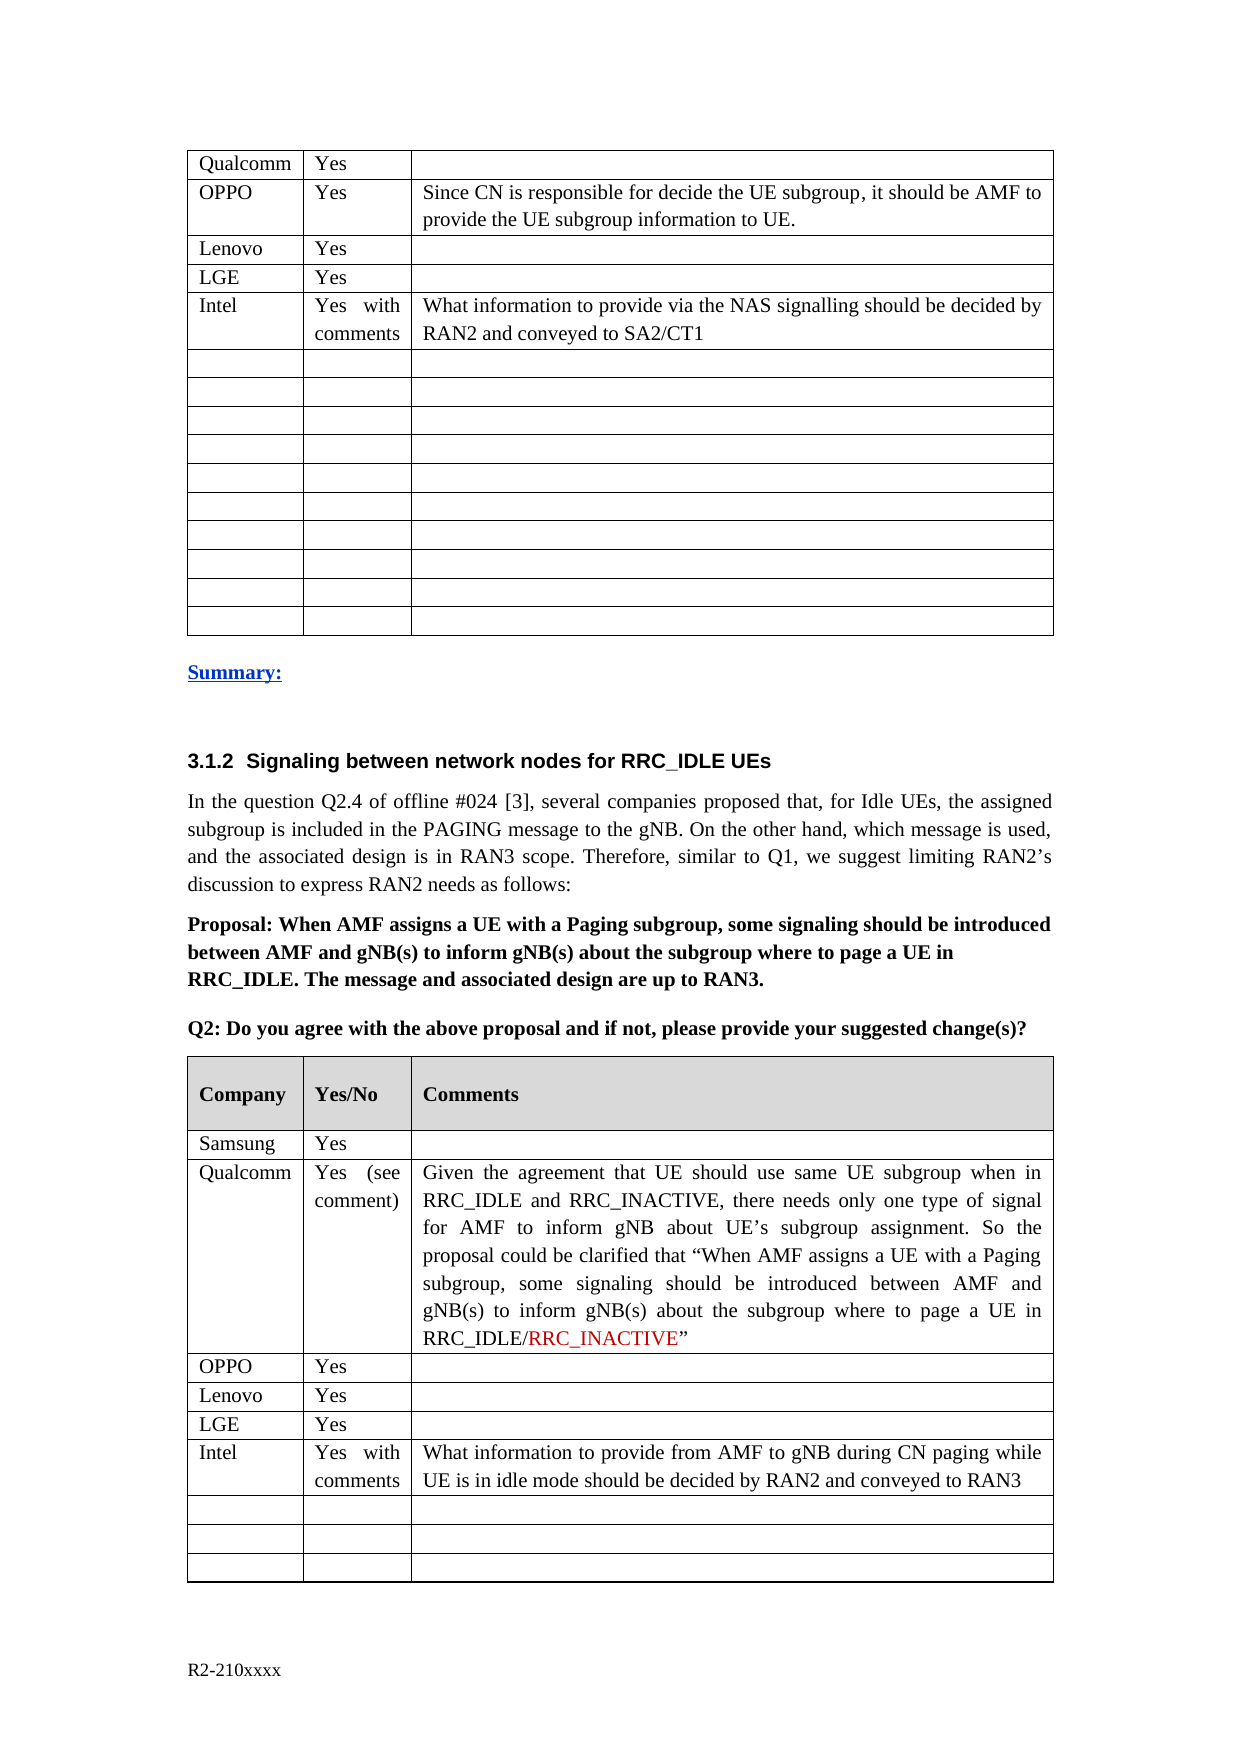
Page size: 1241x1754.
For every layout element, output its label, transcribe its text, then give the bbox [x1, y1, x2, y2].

table_cell [412, 464, 1053, 492]
table_cell [188, 607, 303, 635]
table_cell [304, 1525, 411, 1553]
table_cell [304, 1496, 411, 1524]
table_cell [188, 579, 303, 606]
table_cell Lenovo [188, 236, 303, 263]
table_cell [412, 1383, 1053, 1411]
table_cell [188, 407, 303, 434]
table_cell [304, 435, 411, 463]
table_cell Yes with comments [304, 293, 411, 348]
table_cell [412, 435, 1053, 463]
table_cell [412, 378, 1053, 406]
table_cell [304, 407, 411, 434]
table_header Comments [412, 1057, 1053, 1130]
table_cell [304, 1554, 411, 1581]
text Proposal: When AMF assigns a UE with a Paging subgroup, some signaling should be introduced between AMF and gNB(s) to inform gNB(s) about the subgroup where to page a UE in RRC_IDLE. The message and associated design are up to RAN3. [187, 912, 1053, 991]
table_cell [304, 464, 411, 492]
table_cell [188, 521, 303, 549]
table_cell [412, 607, 1053, 635]
table_cell LGE [188, 265, 303, 292]
table_cell Since CN is responsible for decide the UE subgroup, it should be AMF to provide the UE subgroup information to UE. [412, 180, 1053, 235]
table_cell [412, 236, 1053, 263]
table_cell Given the agreement that UE should use same UE subgroup when in RRC_IDLE and RRC_INACTIVE, there needs only one type of signal for AMF to inform gNB about UE’s subgroup assignment. So the proposal could be clarified that “When AMF assigns a UE with a Paging subgroup, some signaling should be introduced between AMF and gNB(s) to inform gNB(s) about the subgroup where to page a UE in RRC_IDLE/RRC_INACTIVE” [412, 1160, 1053, 1353]
table_cell [304, 378, 411, 406]
table_cell Lenovo [188, 1383, 303, 1411]
table_cell LGE [188, 1412, 303, 1439]
table_cell [412, 1525, 1053, 1553]
table_cell [188, 350, 303, 377]
table_cell Intel [188, 1440, 303, 1495]
table_cell Yes [304, 236, 411, 263]
table_header Yes/No [304, 1057, 411, 1130]
table_cell [412, 579, 1053, 606]
table_cell Yes [304, 1383, 411, 1411]
table_cell [304, 521, 411, 549]
table_cell Yes (see comment) [304, 1160, 411, 1353]
table_cell [304, 607, 411, 635]
table_cell [304, 550, 411, 578]
table_cell OPPO [188, 1354, 303, 1382]
text Summary: [187, 660, 1053, 684]
table_cell [412, 1354, 1053, 1382]
table_cell Yes [304, 1354, 411, 1382]
table_cell [188, 378, 303, 406]
table_cell Yes with comments [304, 1440, 411, 1495]
text In the question Q2.4 of offline #024 [3], several companies proposed that, for Idle UEs, the assigned subgroup is included in the PAGING message to the gNB. On the other hand, which message is used, and the associated design is in RAN3 scope. Therefore, similar to Q1, we suggest limiting RAN2’s discussion to express RAN2 needs as follows: [187, 789, 1053, 896]
table_header Company [188, 1057, 303, 1130]
table_cell [412, 407, 1053, 434]
subtitle Signaling between network nodes for RRC_IDLE UEs [187, 749, 1053, 773]
table_cell [412, 1496, 1053, 1524]
table_cell OPPO [188, 180, 303, 235]
table_cell [412, 1131, 1053, 1159]
table_cell [304, 350, 411, 377]
table_cell [188, 1554, 303, 1581]
table_cell Intel [188, 293, 303, 348]
table_cell [412, 1554, 1053, 1581]
table_cell Yes [304, 151, 411, 179]
table_cell What information to provide via the NAS signalling should be decided by RAN2 and conveyed to SA2/CT1 [412, 293, 1053, 348]
table_cell [412, 521, 1053, 549]
table_cell Qualcomm [188, 1160, 303, 1353]
text Q2: Do you agree with the above proposal and if not, please provide your suggested change(s)? [187, 1016, 1053, 1040]
table_cell [304, 579, 411, 606]
table_cell [188, 1525, 303, 1553]
table_cell [188, 550, 303, 578]
table_cell [412, 151, 1053, 179]
table_cell [188, 1496, 303, 1524]
table_cell [412, 493, 1053, 520]
table_cell Samsung [188, 1131, 303, 1159]
table_cell Yes [304, 265, 411, 292]
table_cell Qualcomm [188, 151, 303, 179]
table_cell [188, 493, 303, 520]
table_cell Yes [304, 180, 411, 235]
table_cell [188, 435, 303, 463]
table_cell [412, 350, 1053, 377]
table_cell Yes [304, 1412, 411, 1439]
table_cell Yes [304, 1131, 411, 1159]
table_cell What information to provide from AMF to gNB during CN paging while UE is in idle mode should be decided by RAN2 and conveyed to RAN3 [412, 1440, 1053, 1495]
table_cell [412, 1412, 1053, 1439]
table_cell [304, 493, 411, 520]
table_cell [412, 550, 1053, 578]
table_cell [412, 265, 1053, 292]
table_cell [188, 464, 303, 492]
